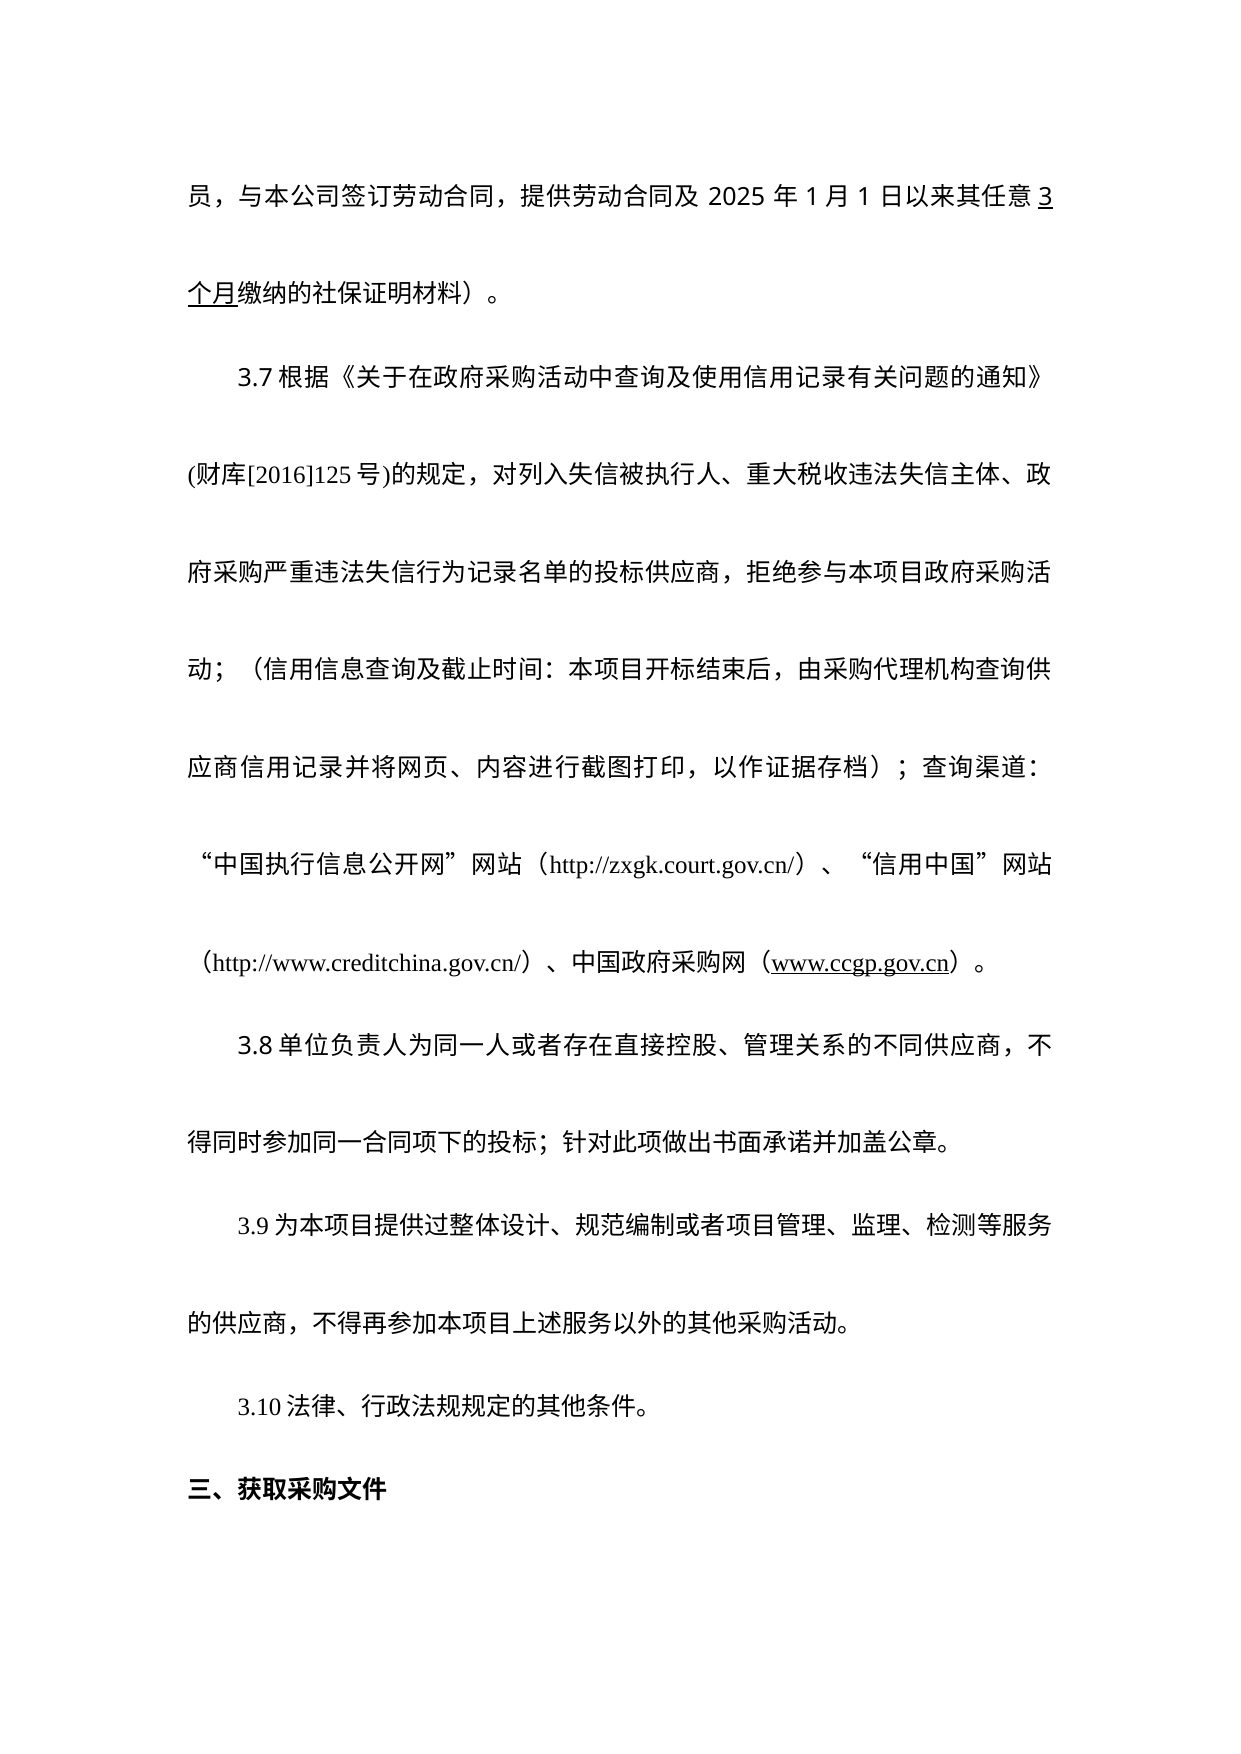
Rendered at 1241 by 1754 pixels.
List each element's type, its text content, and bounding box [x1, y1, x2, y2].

text 3.10法律、行政法规规定的其他条件。 [187, 1372, 1053, 1437]
text 3.9为本项目提供过整体设计、规范编制或者项目管理、监理、检测等服务的供应商，不得再参加本项目上述服务以外的其他采购活动。 [187, 1191, 1053, 1354]
text 3.8单位负责人为同一人或者存在直接控股、管理关系的不同供应商，不得同时参加同一合同项下的投标；针对此项做出书面承诺并加盖公章。 [187, 1011, 1053, 1173]
text 三、获取采购文件 [187, 1455, 1053, 1520]
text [187, 162, 1053, 324]
text 3.7根据《关于在政府采购活动中查询及使用信用记录有关问题的通知》(财库[2016]125号)的规定，对列入失信被执行人、重大税收违法失信主体、政府采购严重违法失信行为记录名单的投标供应商，拒绝参与本项目政府采购活动；（信用信息查询及截止时间：本项目开标结束后，由采购代理机构查询供应商信用记录并将网页、内容进行截图打印，以作证据存档）；查询渠道：“中国执行信息公开网”网站（http://zxgk.court.gov.cn/）、“信用中国”网站（http://www.creditchina.gov.cn/）、中国政府采购网（www.ccgp.gov.cn）。 [187, 343, 1053, 993]
